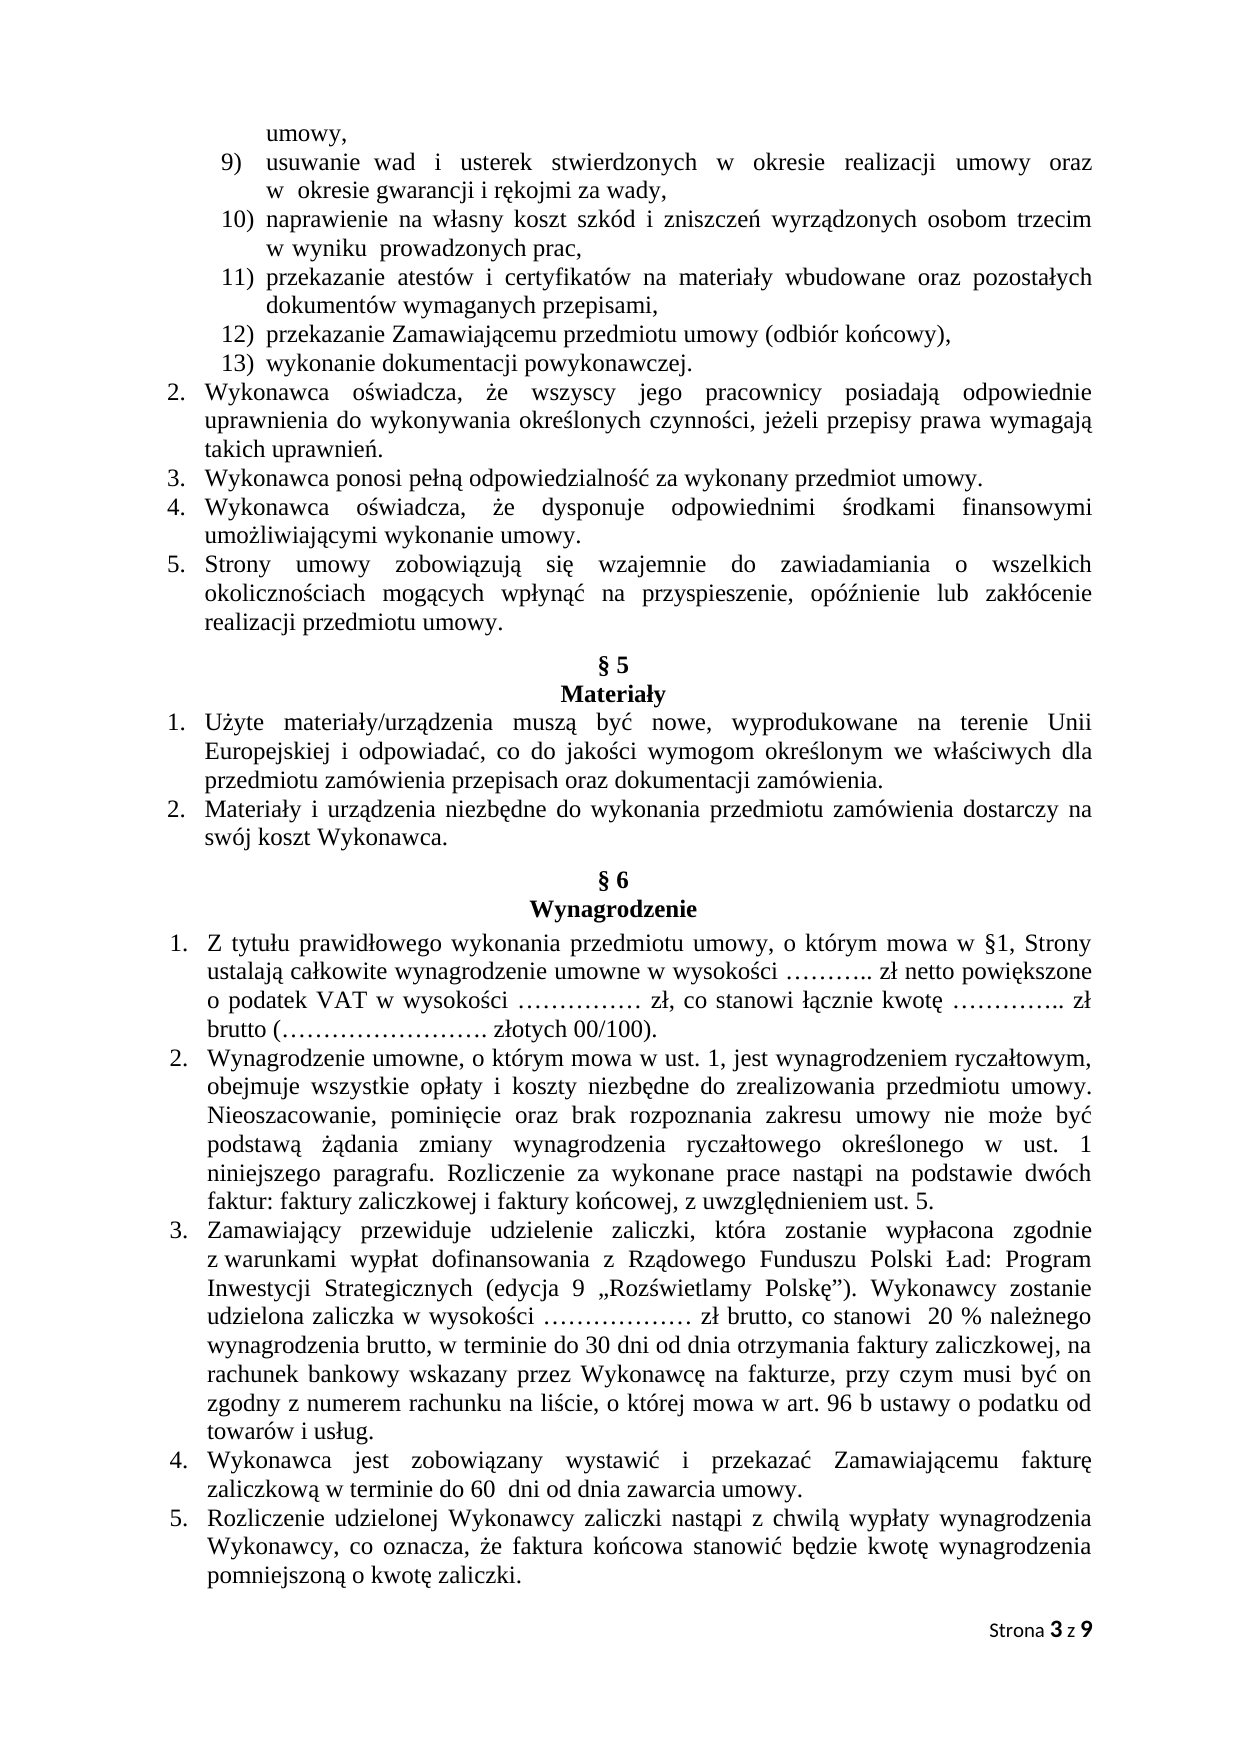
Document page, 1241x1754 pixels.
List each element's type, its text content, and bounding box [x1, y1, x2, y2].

text § 5 [148, 650, 1078, 679]
list naprawienie na własny koszt szkód i zniszczeń wyrządzonych osobom trzecim w wyniku prowadzonych prac, [221, 204, 1092, 262]
list Wykonawca oświadcza, że wszyscy jego pracownicy posiadają odpowiednie uprawnienia do wykonywania określonych czynności, jeżeli przepisy prawa wymagają takich uprawnień. [167, 377, 1092, 463]
list przekazanie atestów i certyfikatów na materiały wbudowane oraz pozostałych dokumentów wymaganych przepisami, [221, 262, 1092, 319]
list Zamawiający przewiduje udzielenie zaliczki, która zostanie wypłacona zgodnie z warunkami wypłat dofinansowania z Rządowego Funduszu Polski Ład: Program Inwestycji Strategicznych (edycja 9 „Rozświetlamy Polskę”). Wykonawcy zostanie udzielona zaliczka w wysokości ……………… zł brutto, co stanowi 20 % należnego wynagrodzenia brutto, w terminie do 30 dni od dnia otrzymania faktury zaliczkowej, na rachunek bankowy wskazany przez Wykonawcę na fakturze, przy czym musi być on zgodny z numerem rachunku na liście, o której mowa w art. 96 b ustawy o podatku od towarów i usług. [169, 1215, 1092, 1445]
text Wynagrodzenie [148, 894, 1078, 923]
text § 6 [148, 866, 1078, 894]
list Wykonawca oświadcza, że dysponuje odpowiednimi środkami finansowymi umożliwiającymi wykonanie umowy. [167, 492, 1092, 549]
list usuwanie wad i usterek stwierdzonych w okresie realizacji umowy oraz w okresie gwarancji i rękojmi za wady, [221, 147, 1092, 204]
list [221, 118, 1092, 147]
list Wynagrodzenie umowne, o którym mowa w ust. 1, jest wynagrodzeniem ryczałtowym, obejmuje wszystkie opłaty i koszty niezbędne do zrealizowania przedmiotu umowy. Nieoszacowanie, pominięcie oraz brak rozpoznania zakresu umowy nie może być podstawą żądania zmiany wynagrodzenia ryczałtowego określonego w ust. 1 niniejszego paragrafu. Rozliczenie za wykonane prace nastąpi na podstawie dwóch faktur: faktury zaliczkowej i faktury końcowej, z uwzględnieniem ust. 5. [169, 1043, 1092, 1215]
list Użyte materiały/urządzenia muszą być nowe, wyprodukowane na terenie Unii Europejskiej i odpowiadać, co do jakości wymogom określonym we właściwych dla przedmiotu zamówienia przepisach oraz dokumentacji zamówienia. [167, 707, 1092, 794]
list Materiały i urządzenia niezbędne do wykonania przedmiotu zamówienia dostarczy na swój koszt Wykonawca. [167, 794, 1092, 851]
list Wykonawca ponosi pełną odpowiedzialność za wykonany przedmiot umowy. [167, 463, 1092, 492]
text Materiały [148, 679, 1078, 707]
list Rozliczenie udzielonej Wykonawcy zaliczki nastąpi z chwilą wypłaty wynagrodzenia Wykonawcy, co oznacza, że faktura końcowa stanowić będzie kwotę wynagrodzenia pomniejszoną o kwotę zaliczki. [169, 1503, 1092, 1589]
list przekazanie Zamawiającemu przedmiotu umowy (odbiór końcowy), [221, 319, 1092, 348]
list Z tytułu prawidłowego wykonania przedmiotu umowy, o którym mowa w §1, Strony ustalają całkowite wynagrodzenie umowne w wysokości ……….. zł netto powiększone o podatek VAT w wysokości …………… zł, co stanowi łącznie kwotę ………….. zł brutto (……………………. złotych 00/100). [169, 928, 1092, 1043]
list Strony umowy zobowiązują się wzajemnie do zawiadamiania o wszelkich okolicznościach mogących wpłynąć na przyspieszenie, opóźnienie lub zakłócenie realizacji przedmiotu umowy. [167, 549, 1092, 636]
list Wykonawca jest zobowiązany wystawić i przekazać Zamawiającemu fakturę zaliczkową w terminie do 60 dni od dnia zawarcia umowy. [169, 1445, 1092, 1503]
list wykonanie dokumentacji powykonawczej. [221, 348, 1092, 377]
